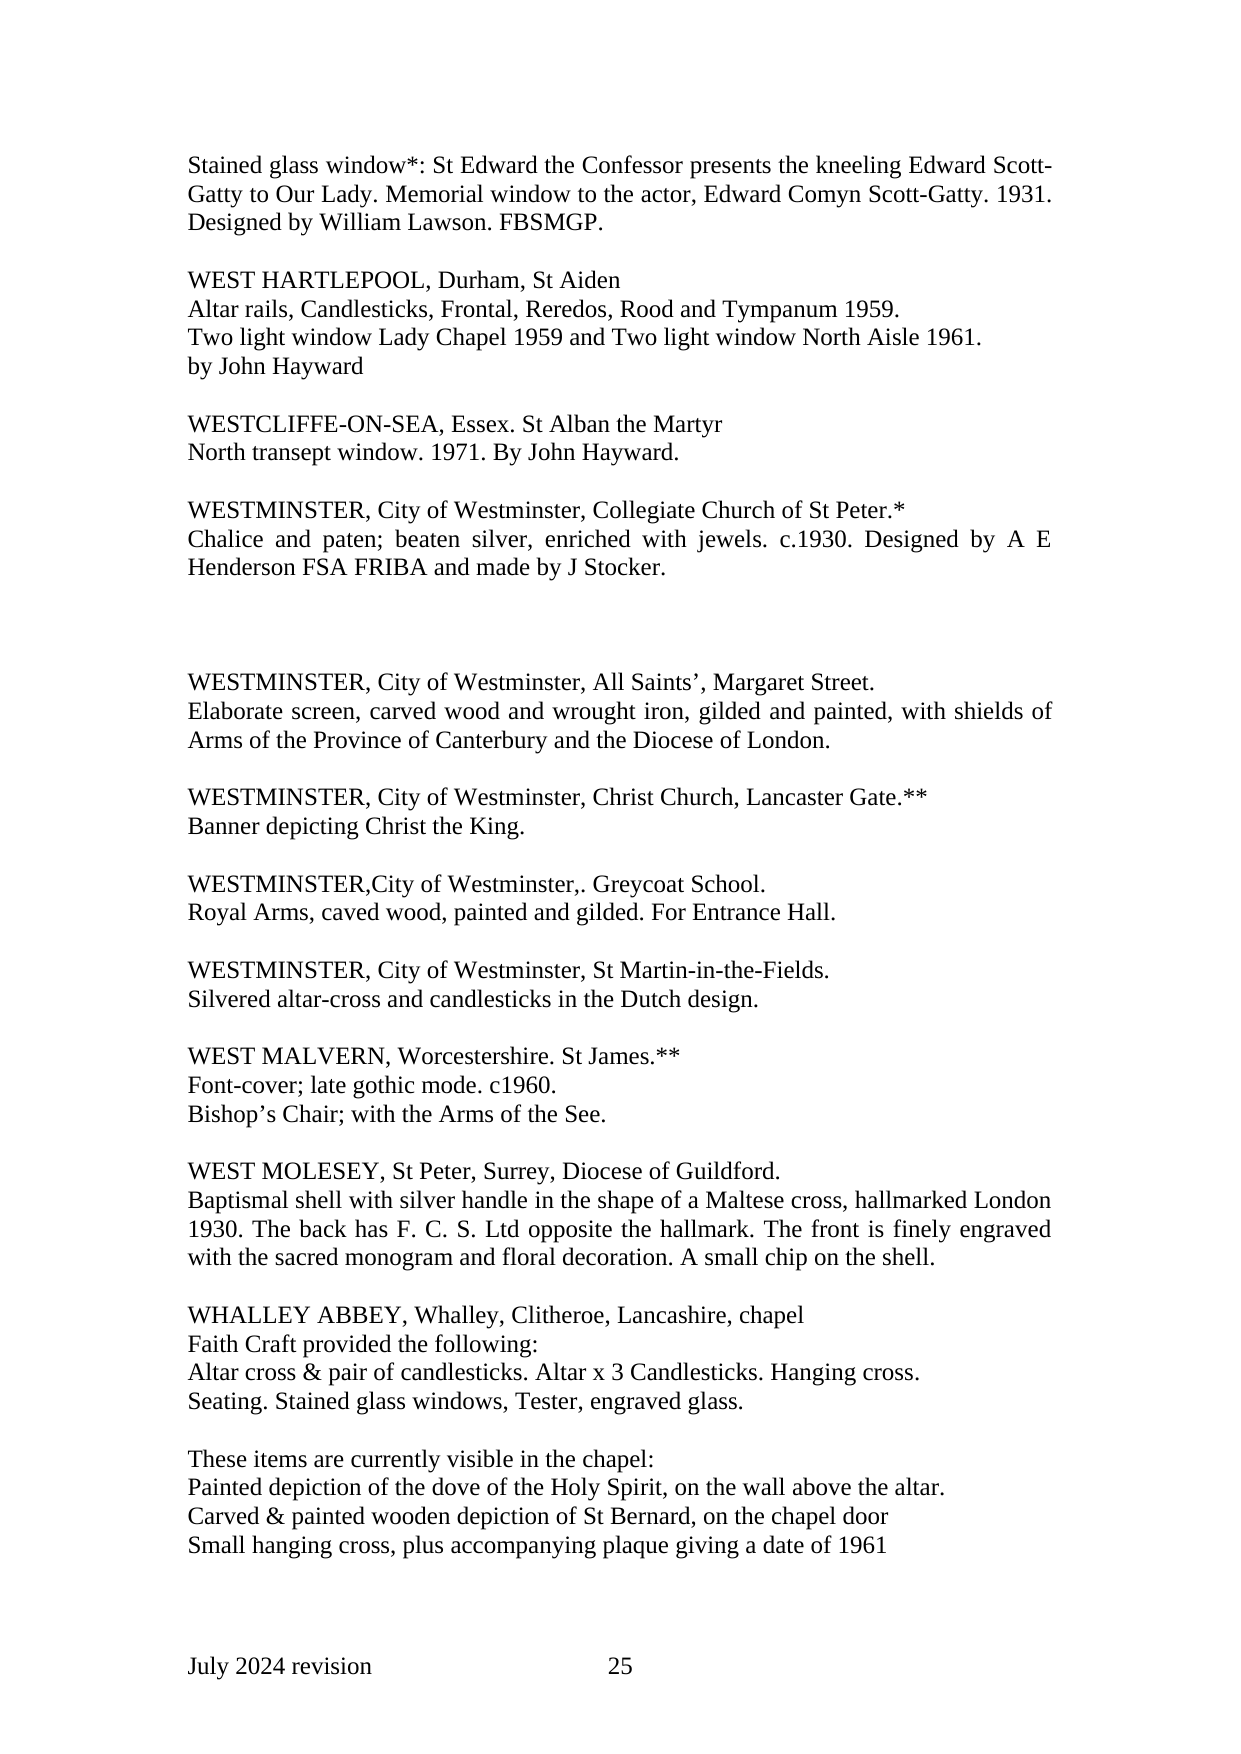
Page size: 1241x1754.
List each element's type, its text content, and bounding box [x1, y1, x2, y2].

text WESTMINSTER, City of Westminster, Collegiate Church of St Peter.* [187, 495, 1053, 524]
text Two light window Lady Chapel 1959 and Two light window North Aisle 1961. [187, 322, 1053, 351]
text Royal Arms, caved wood, painted and gilded. For Entrance Hall. [187, 897, 1053, 926]
text Painted depiction of the dove of the Holy Spirit, on the wall above the altar. [187, 1472, 1053, 1501]
text Stained glass window*: St Edward the Confessor presents the kneeling Edward Scott-Gatty to Our Lady. Memorial window to the actor, Edward Comyn Scott-Gatty. 1931. Designed by William Lawson. FBSMGP. [187, 150, 1053, 236]
text Banner depicting Christ the King. [187, 811, 1053, 840]
text WESTMINSTER, City of Westminster, St Martin-in-the-Fields. [187, 955, 1053, 984]
text Chalice and paten; beaten silver, enriched with jewels. c.1930. Designed by A E Henderson FSA FRIBA and made by J Stocker. [187, 524, 1053, 581]
text Bishop’s Chair; with the Arms of the See. [187, 1099, 1053, 1127]
text Small hanging cross, plus accompanying plaque giving a date of 1961 [187, 1530, 1053, 1559]
text WESTMINSTER,City of Westminster,. Greycoat School. [187, 869, 1053, 897]
text Seating. Stained glass windows, Tester, engraved glass. [187, 1386, 1053, 1415]
text Faith Craft provided the following: [187, 1329, 1053, 1357]
text WEST HARTLEPOOL, Durham, St Aiden [187, 265, 1053, 294]
text WESTCLIFFE-ON-SEA, Essex. St Alban the Martyr [187, 409, 1053, 437]
text These items are currently visible in the chapel: [187, 1444, 1053, 1472]
text WHALLEY ABBEY, Whalley, Clitheroe, Lancashire, chapel [187, 1300, 1053, 1329]
text North transept window. 1971. By John Hayward. [187, 437, 1053, 466]
text Baptismal shell with silver handle in the shape of a Maltese cross, hallmarked London 1930. The back has F. C. S. Ltd opposite the hallmark. The front is finely engraved with the sacred monogram and floral decoration. A small chip on the shell. [187, 1185, 1053, 1271]
text WEST MOLESEY, St Peter, Surrey, Diocese of Guildford. [187, 1156, 1053, 1185]
text by John Hayward [187, 351, 1053, 380]
text Carved & painted wooden depiction of St Bernard, on the chapel door [187, 1501, 1053, 1530]
text WEST MALVERN, Worcestershire. St James.** [187, 1041, 1053, 1070]
text WESTMINSTER, City of Westminster, Christ Church, Lancaster Gate.** [187, 782, 1053, 811]
text Font-cover; late gothic mode. c1960. [187, 1070, 1053, 1099]
text WESTMINSTER, City of Westminster, All Saints’, Margaret Street. [187, 667, 1053, 696]
text Silvered altar-cross and candlesticks in the Dutch design. [187, 984, 1053, 1012]
text Elaborate screen, carved wood and wrought iron, gilded and painted, with shields of Arms of the Province of Canterbury and the Diocese of London. [187, 696, 1053, 754]
text Altar cross & pair of candlesticks. Altar x 3 Candlesticks. Hanging cross. [187, 1357, 1053, 1386]
text Altar rails, Candlesticks, Frontal, Reredos, Rood and Tympanum 1959. [187, 294, 1053, 322]
